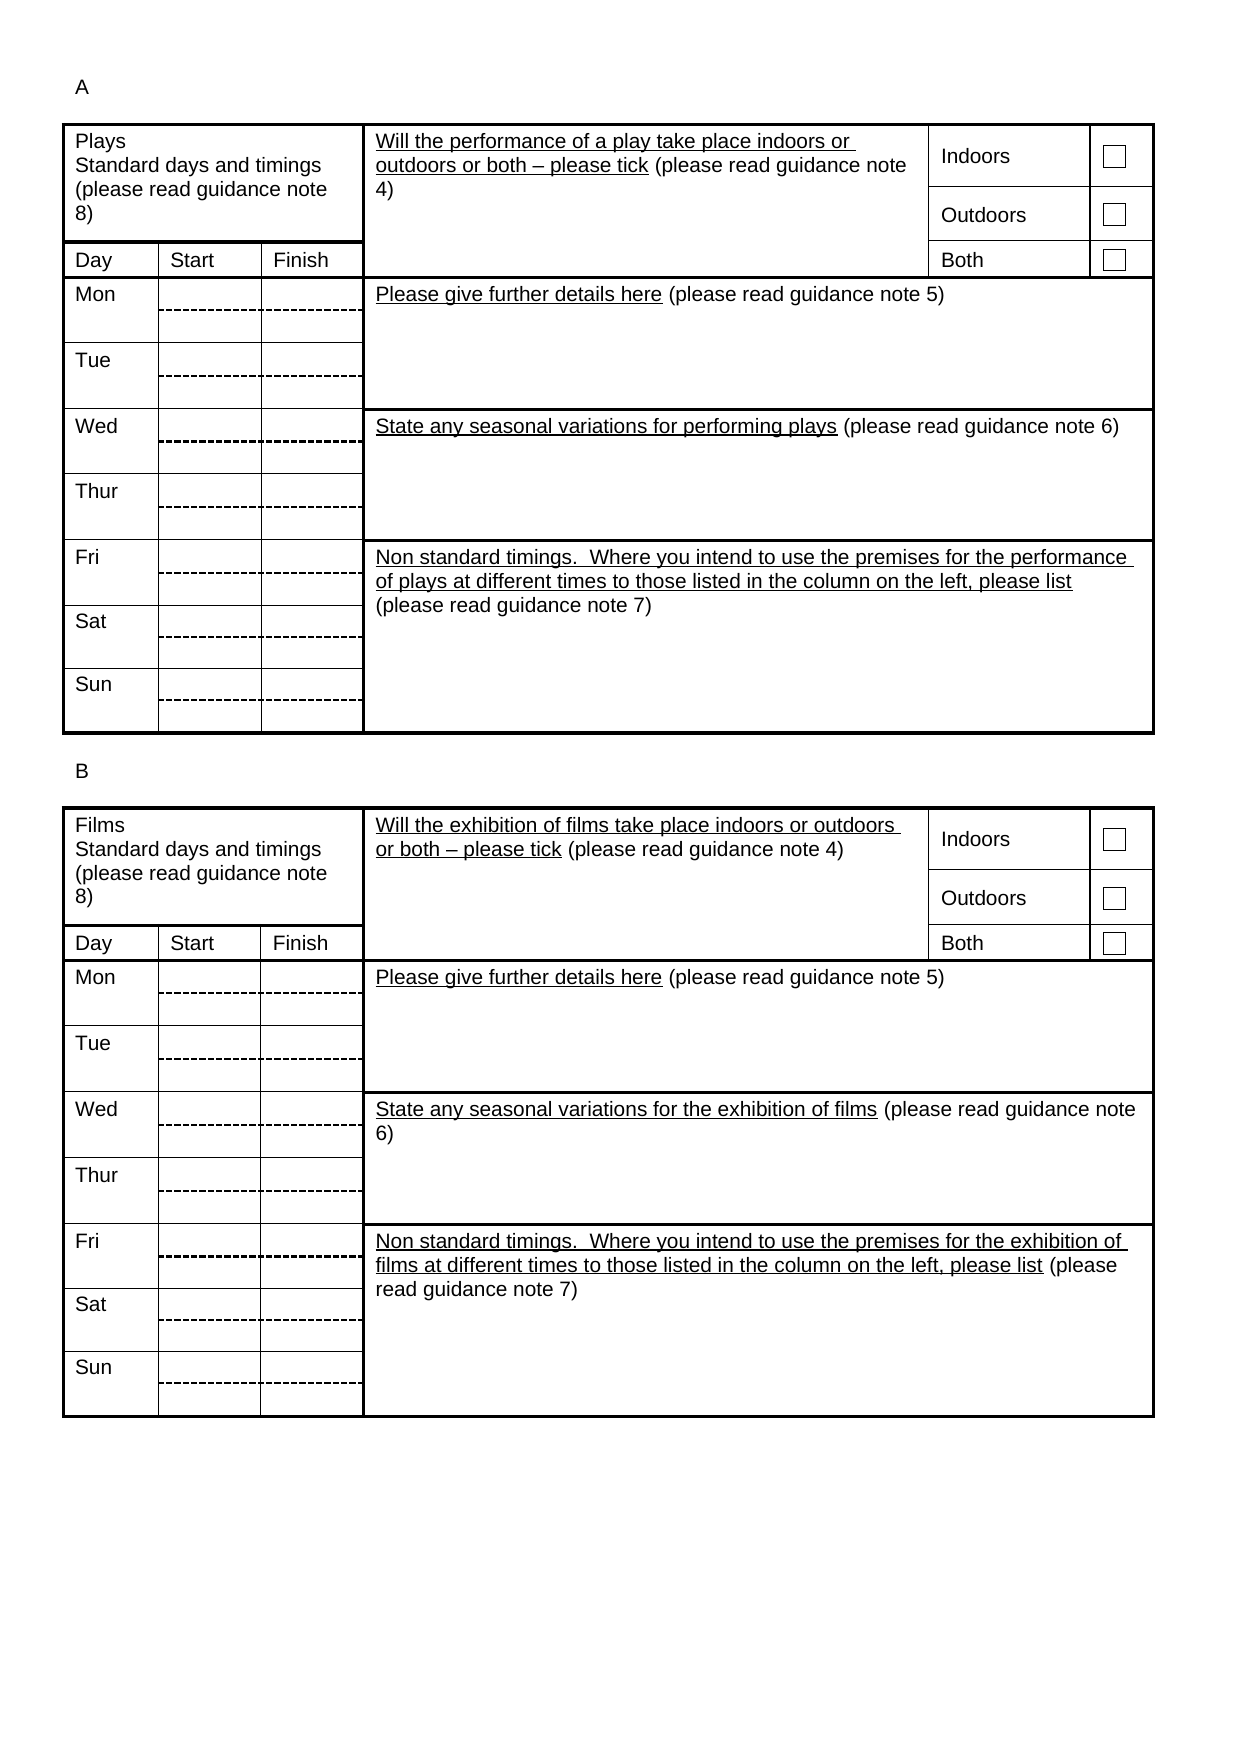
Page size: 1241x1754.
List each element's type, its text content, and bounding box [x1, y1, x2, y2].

table_header Indoors [929, 126, 1089, 186]
table_cell Sat [65, 1289, 158, 1351]
table_cell [262, 606, 362, 636]
table_cell Mon [65, 279, 158, 342]
table_cell [159, 1289, 260, 1319]
table_cell [262, 375, 362, 407]
table_cell Wed [65, 409, 158, 473]
table_cell Please give further details here (please read guidance note 5) [365, 962, 1152, 1091]
table_cell [261, 962, 362, 992]
table_cell [159, 409, 261, 440]
table_cell [159, 309, 261, 342]
table_cell Non standard timings. Where you intend to use the premises for the performance of plays at different times to those listed in the column on the left, please list (please read guidance note 7) [365, 542, 1152, 731]
table_cell State any seasonal variations for performing plays (please read guidance note 6) [365, 411, 1152, 539]
table_cell Tue [65, 343, 158, 407]
table_cell [262, 669, 362, 698]
table_header [1091, 126, 1152, 186]
table_cell [262, 699, 362, 731]
table_cell [1091, 187, 1152, 240]
table_cell Mon [65, 962, 158, 1025]
table_cell Sun [65, 669, 158, 731]
table_cell [159, 1124, 260, 1157]
table_cell [159, 474, 261, 506]
table_cell [159, 572, 261, 605]
table_cell [159, 1026, 260, 1058]
table_cell Non standard timings. Where you intend to use the premises for the exhibition of films at different times to those listed in the column on the left, please list (please read guidance note 7) [365, 1226, 1152, 1415]
table_cell [159, 636, 261, 668]
table_cell Outdoors [929, 187, 1089, 240]
table_cell [261, 1190, 362, 1222]
table_cell [261, 1352, 362, 1382]
table_cell [262, 309, 362, 342]
table_cell [159, 375, 261, 407]
table_cell Start [159, 927, 260, 959]
table_cell Tue [65, 1026, 158, 1091]
table_cell Day [65, 244, 158, 276]
table_cell Fri [65, 540, 158, 605]
table_cell [159, 606, 261, 636]
table_cell [159, 1319, 260, 1351]
table_cell [159, 1058, 260, 1091]
table_cell Wed [65, 1092, 158, 1157]
text A [75, 75, 1165, 99]
table_cell Both [929, 925, 1089, 959]
table_cell [262, 279, 362, 309]
table_cell [261, 1224, 362, 1255]
table_cell [261, 1289, 362, 1319]
table_cell [159, 343, 261, 374]
table_cell [261, 1058, 362, 1091]
table_cell [261, 1255, 362, 1288]
table_cell [261, 1382, 362, 1415]
table_cell [262, 540, 362, 572]
table_header Plays Standard days and timings (please read guidance note 8) [65, 126, 362, 240]
table_cell Thur [65, 474, 158, 539]
table_cell Please give further details here (please read guidance note 5) [365, 279, 1152, 407]
table_cell Outdoors [929, 870, 1089, 924]
table_cell [159, 1352, 260, 1382]
table_cell [159, 669, 261, 698]
table_cell [262, 343, 362, 374]
table_cell [262, 474, 362, 506]
table_cell State any seasonal variations for the exhibition of films (please read guidance note 6) [365, 1094, 1152, 1222]
table_cell [261, 1026, 362, 1058]
table_cell [159, 1092, 260, 1124]
table_cell [159, 1190, 260, 1222]
table_cell [159, 1158, 260, 1189]
table_header [1091, 810, 1152, 869]
table_cell Sun [65, 1352, 158, 1415]
table_cell [159, 540, 261, 572]
table_cell [262, 636, 362, 668]
table_cell Day [65, 927, 158, 959]
table_cell [159, 699, 261, 731]
table_cell [159, 440, 261, 473]
table_cell Sat [65, 606, 158, 668]
table_header Will the exhibition of films take place indoors or outdoors or both – please tick (please read guidance note 4) [365, 810, 928, 959]
table_cell [261, 1092, 362, 1124]
table_cell Thur [65, 1158, 158, 1222]
table_header Indoors [929, 810, 1089, 869]
table_cell [262, 506, 362, 539]
table_cell [261, 992, 362, 1025]
text B [75, 758, 1165, 782]
table_cell [261, 1158, 362, 1189]
table_cell [262, 440, 362, 473]
table_cell [159, 992, 260, 1025]
table_cell [159, 1255, 260, 1288]
table_cell [1091, 241, 1152, 276]
table_header Will the performance of a play take place indoors or outdoors or both – please tick (please read guidance note 4) [365, 126, 928, 276]
table_cell Finish [262, 244, 362, 276]
table_cell [261, 1319, 362, 1351]
table_cell Fri [65, 1224, 158, 1288]
table_cell [159, 1382, 260, 1415]
table_cell [159, 962, 260, 992]
table_cell [262, 409, 362, 440]
table_cell [159, 279, 261, 309]
table_cell [159, 506, 261, 539]
table_cell [1091, 870, 1152, 924]
table_cell Finish [261, 927, 362, 959]
table_cell [262, 572, 362, 605]
table_cell Both [929, 241, 1089, 276]
table_cell [261, 1124, 362, 1157]
table_cell [1091, 925, 1152, 959]
table_cell [159, 1224, 260, 1255]
table_header Films Standard days and timings (please read guidance note 8) [65, 810, 362, 924]
table_cell Start [159, 244, 261, 276]
